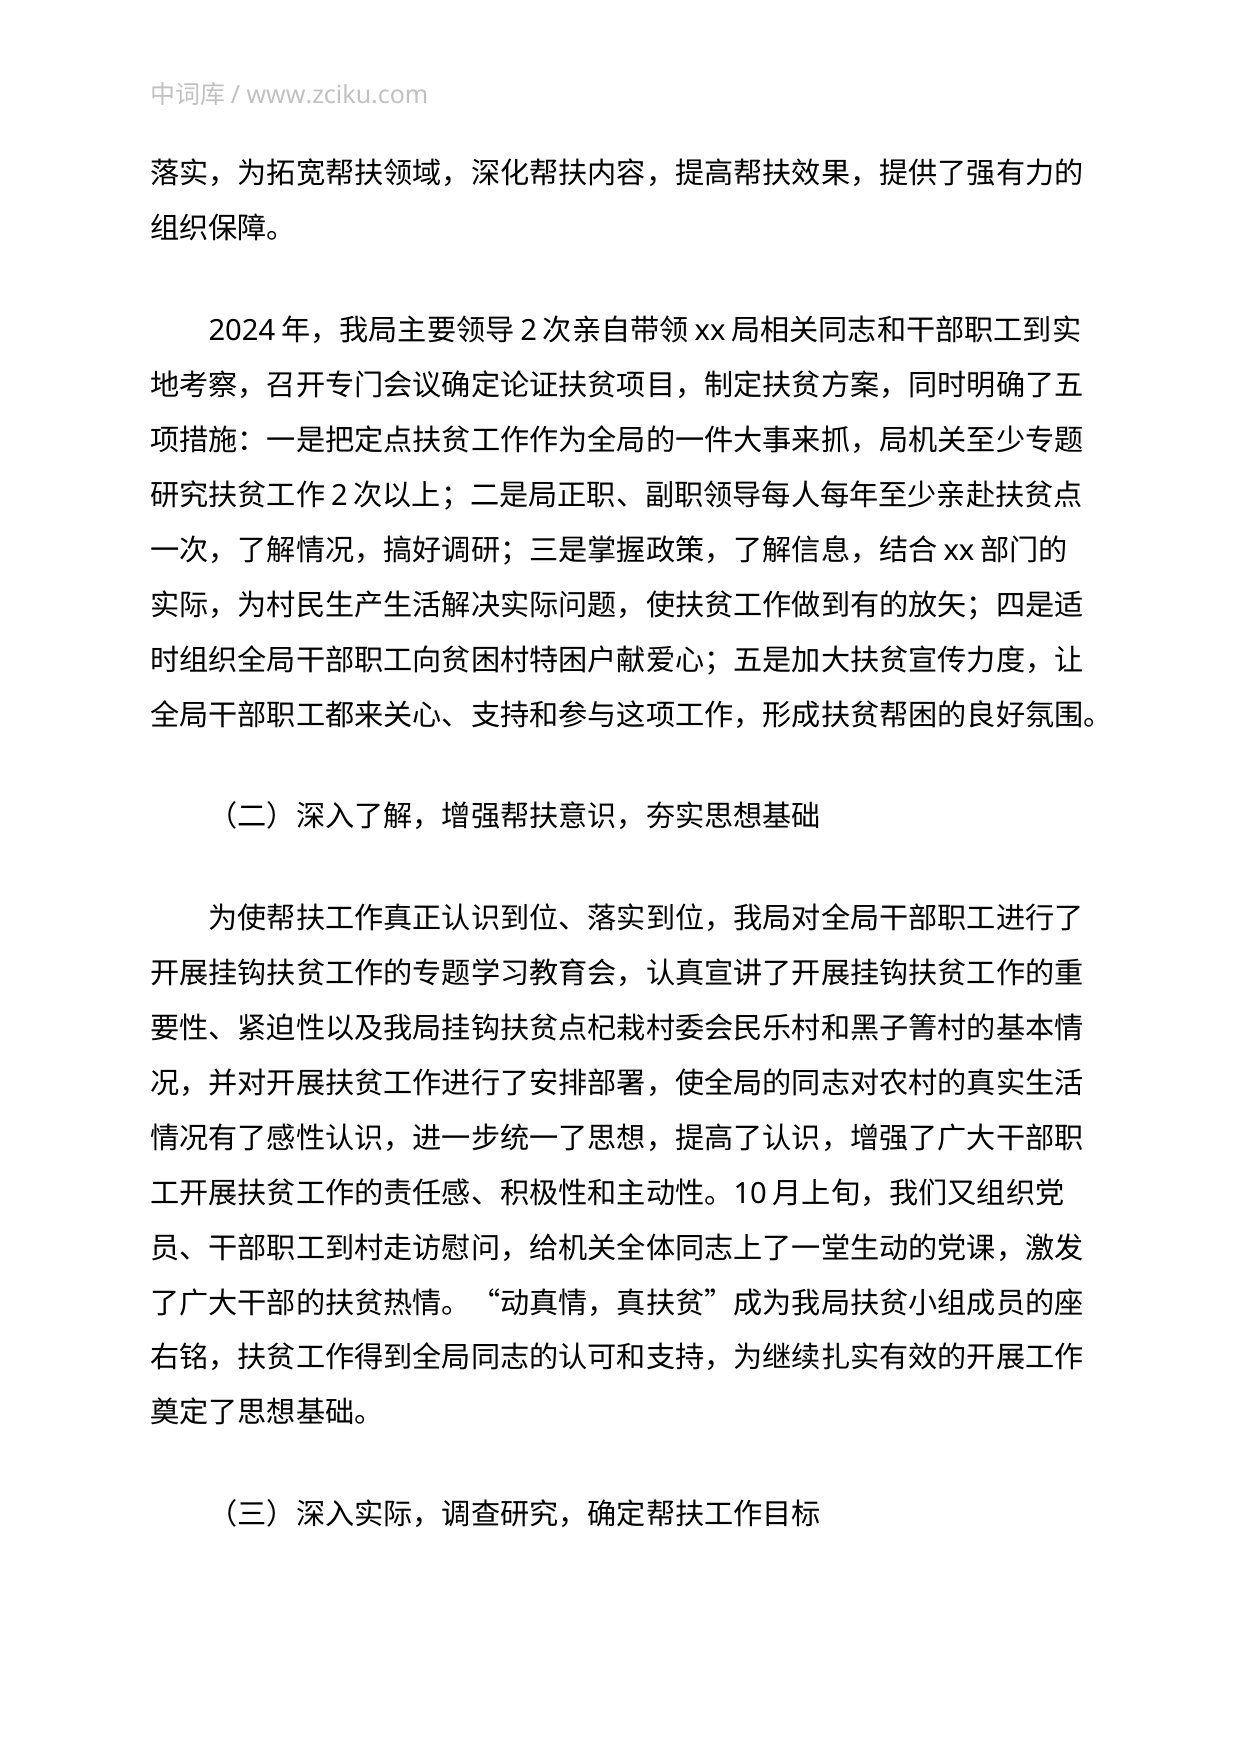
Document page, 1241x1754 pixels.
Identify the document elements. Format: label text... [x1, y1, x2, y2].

text （三）深入实际，调查研究，确定帮扶工作目标 [150, 1491, 1090, 1533]
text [150, 150, 1090, 247]
text 为使帮扶工作真正认识到位、落实到位，我局对全局干部职工进行了开展挂钩扶贫工作的专题学习教育会，认真宣讲了开展挂钩扶贫工作的重要性、紧迫性以及我局挂钩扶贫点杞栽村委会民乐村和黑子箐村的基本情况，并对开展扶贫工作进行了安排部署，使全局的同志对农村的真实生活情况有了感性认识，进一步统一了思想，提高了认识，增强了广大干部职工开展扶贫工作的责任感、积极性和主动性。10月上旬，我们又组织党员、干部职工到村走访慰问，给机关全体同志上了一堂生动的党课，激发了广大干部的扶贫热情。“动真情，真扶贫”成为我局扶贫小组成员的座右铭，扶贫工作得到全局同志的认可和支持，为继续扎实有效的开展工作奠定了思想基础。 [150, 895, 1090, 1431]
text （二）深入了解，增强帮扶意识，夯实思想基础 [150, 793, 1090, 835]
text 2024年，我局主要领导2次亲自带领xx局相关同志和干部职工到实地考察，召开专门会议确定论证扶贫项目，制定扶贫方案，同时明确了五项措施：一是把定点扶贫工作作为全局的一件大事来抓，局机关至少专题研究扶贫工作2次以上；二是局正职、副职领导每人每年至少亲赴扶贫点一次，了解情况，搞好调研；三是掌握政策，了解信息，结合xx部门的实际，为村民生产生活解决实际问题，使扶贫工作做到有的放矢；四是适时组织全局干部职工向贫困村特困户献爱心；五是加大扶贫宣传力度，让全局干部职工都来关心、支持和参与这项工作，形成扶贫帮困的良好氛围。 [150, 307, 1090, 733]
